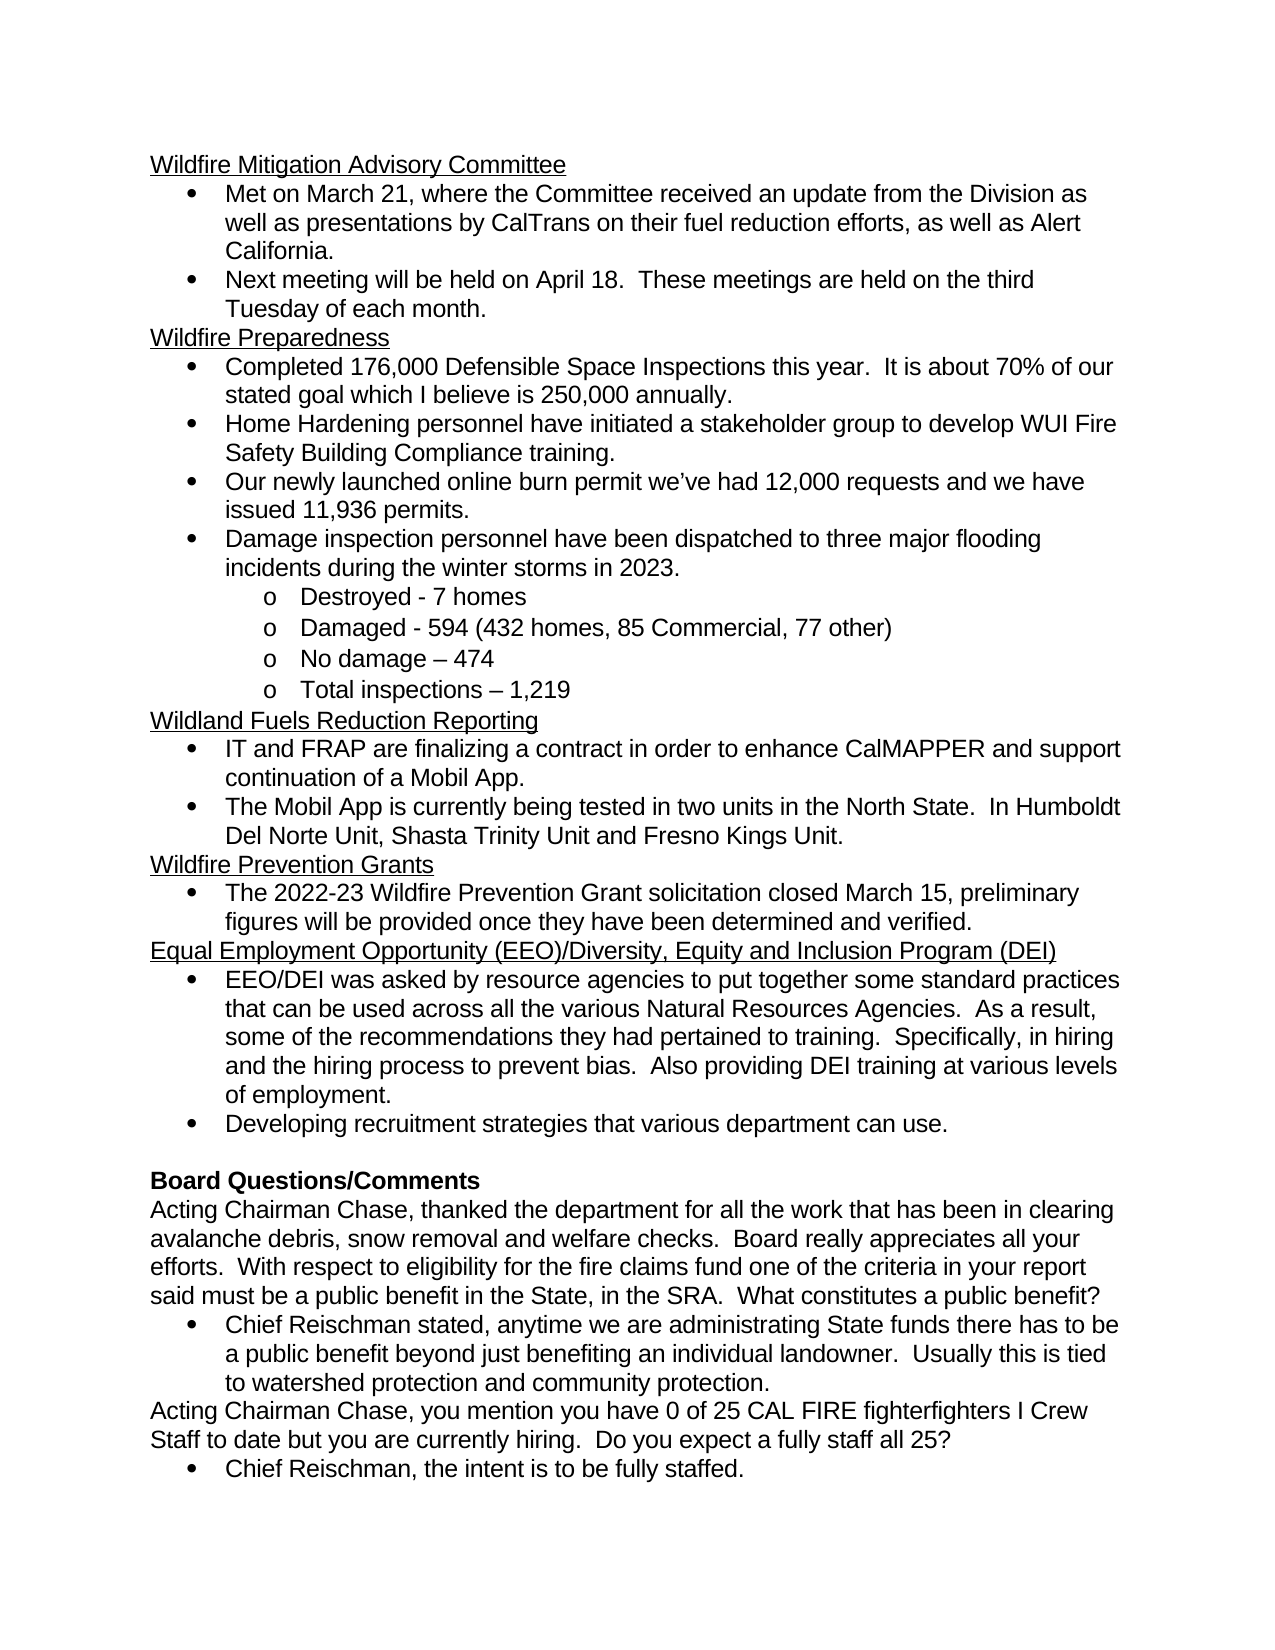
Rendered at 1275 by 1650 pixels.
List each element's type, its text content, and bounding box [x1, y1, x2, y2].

list Met on March 21, where the Committee received an update from the Division as well as presentations by CalTrans on their fuel reduction efforts, as well as Alert California. [187, 179, 1125, 265]
text Wildfire Preparedness [150, 323, 1125, 351]
list Chief Reischman stated, anytime we are administrating State funds there has to be a public benefit beyond just benefiting an individual landowner. Usually this is tied to watershed protection and community protection. [187, 1310, 1125, 1396]
text Wildfire Mitigation Advisory Committee [150, 150, 1125, 179]
list Completed 176,000 Defensible Space Inspections this year. It is about 70% of our stated goal which I believe is 250,000 annually. [187, 351, 1125, 409]
list Destroyed - 7 homes [262, 582, 1125, 613]
list Damaged - 594 (432 homes, 85 Commercial, 77 other) [262, 613, 1125, 644]
list Next meeting will be held on April 18. These meetings are held on the third Tuesday of each month. [187, 265, 1125, 323]
text Acting Chairman Chase, you mention you have 0 of 25 CAL FIRE fighterfighters I Crew Staff to date but you are currently hiring. Do you expect a fully staff all 25? [150, 1396, 1125, 1454]
list Total inspections – 1,219 [262, 675, 1125, 706]
text Board Questions/Comments [150, 1166, 1125, 1195]
list The Mobil App is currently being tested in two units in the North State. In Humboldt Del Norte Unit, Shasta Trinity Unit and Fresno Kings Unit. [187, 792, 1125, 849]
list Chief Reischman, the intent is to be fully staffed. [187, 1454, 1125, 1483]
list The 2022-23 Wildfire Prevention Grant solicitation closed March 15, preliminary figures will be provided once they have been determined and verified. [187, 878, 1125, 936]
text Wildfire Prevention Grants [150, 849, 1125, 878]
text Wildland Fuels Reduction Reporting [150, 706, 1125, 734]
list Developing recruitment strategies that various department can use. [187, 1108, 1125, 1137]
text Equal Employment Opportunity (EEO)/Diversity, Equity and Inclusion Program (DEI) [150, 936, 1125, 965]
list IT and FRAP are finalizing a contract in order to enhance CalMAPPER and support continuation of a Mobil App. [187, 734, 1125, 792]
list Our newly launched online burn permit we’ve had 12,000 requests and we have issued 11,936 permits. [187, 467, 1125, 524]
list Damage inspection personnel have been dispatched to three major flooding incidents during the winter storms in 2023. [187, 524, 1125, 582]
list No damage – 474 [262, 644, 1125, 675]
list Home Hardening personnel have initiated a stakeholder group to develop WUI Fire Safety Building Compliance training. [187, 409, 1125, 467]
list EEO/DEI was asked by resource agencies to put together some standard practices that can be used across all the various Natural Resources Agencies. As a result, some of the recommendations they had pertained to training. Specifically, in hiring and the hiring process to prevent bias. Also providing DEI training at various levels of employment. [187, 965, 1125, 1108]
text Acting Chairman Chase, thanked the department for all the work that has been in clearing avalanche debris, snow removal and welfare checks. Board really appreciates all your efforts. With respect to eligibility for the fire claims fund one of the criteria in your report said must be a public benefit in the State, in the SRA. What constitutes a public benefit? [150, 1195, 1125, 1310]
